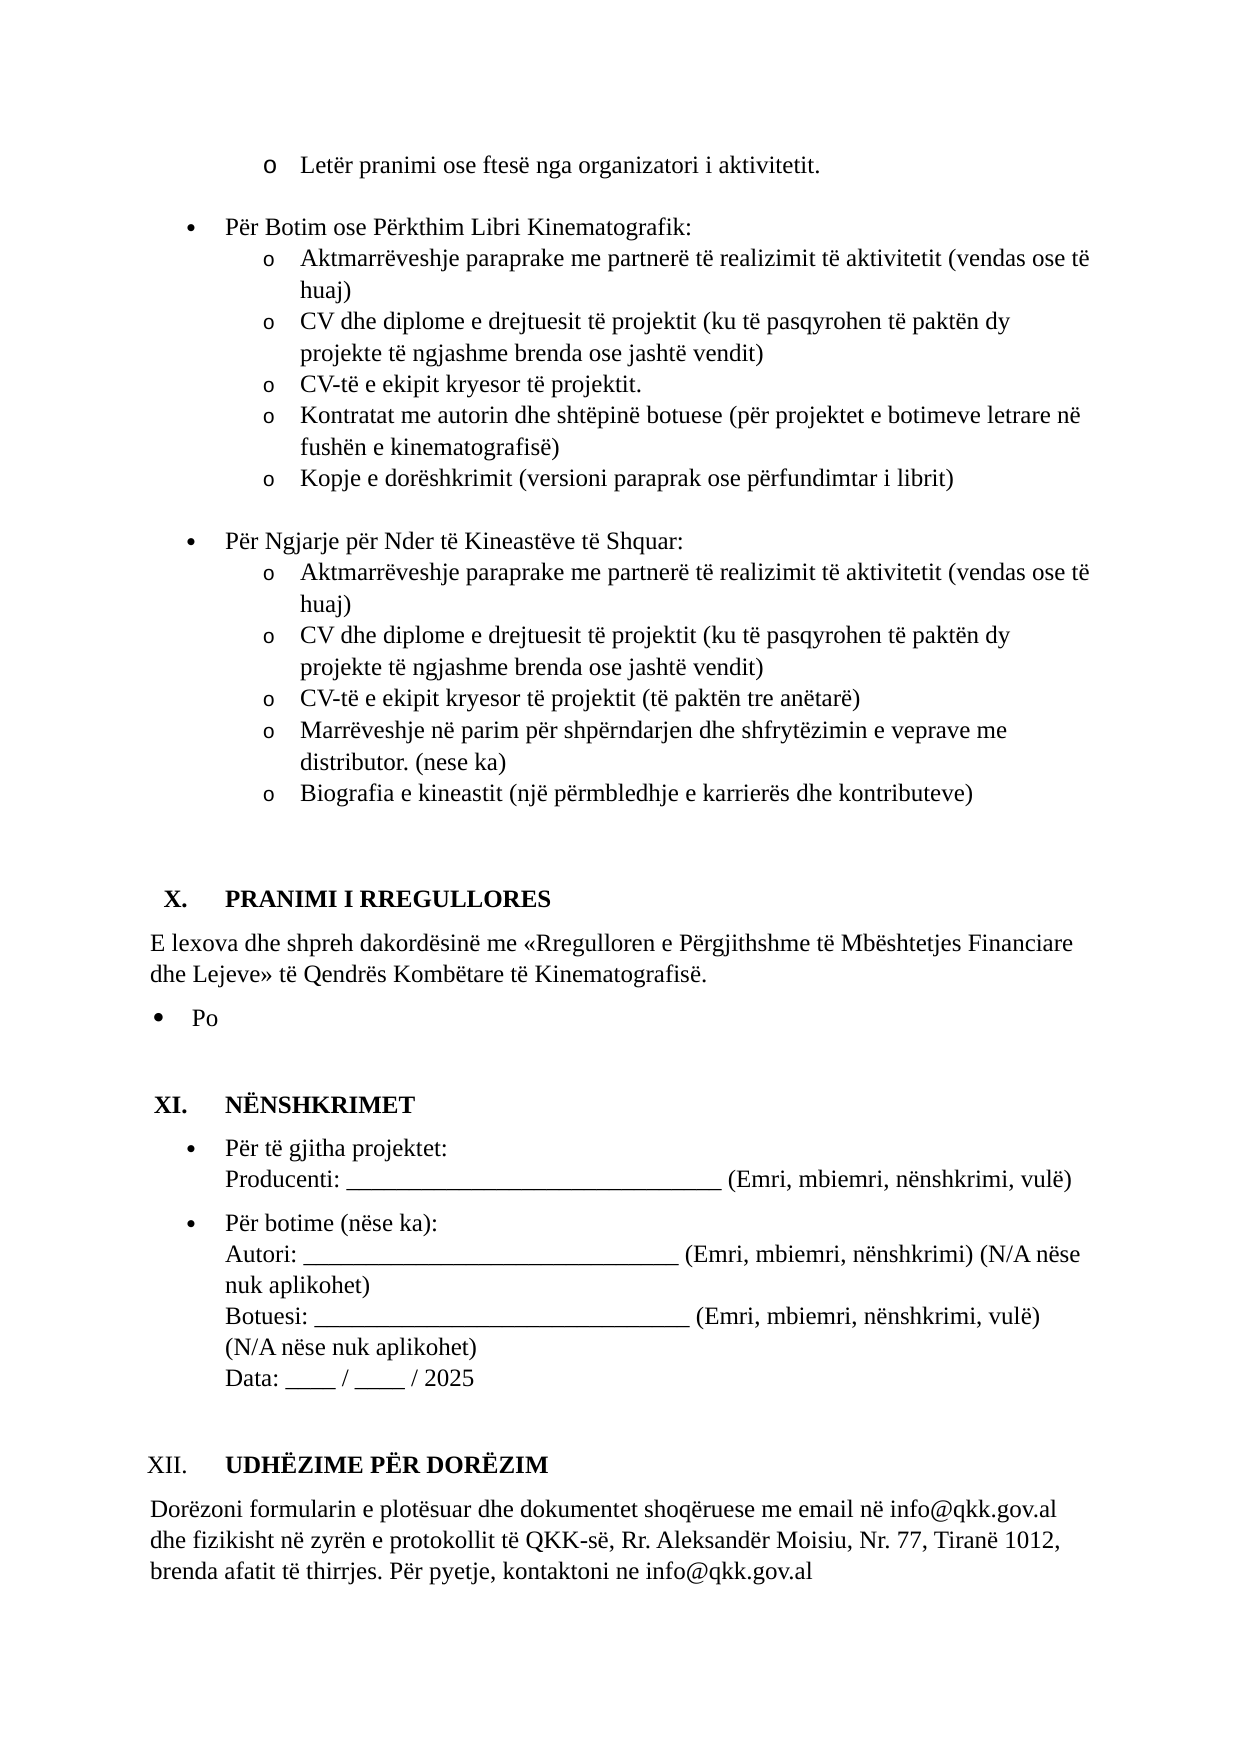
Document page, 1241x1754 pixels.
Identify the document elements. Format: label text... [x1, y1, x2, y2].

list Marrëveshje në parim për shpërndarjen dhe shfrytëzimin e veprave me distributor. (nese ka) [262, 715, 1090, 776]
list Aktmarrëveshje paraprake me partnerë të realizimit të aktivitetit (vendas ose të huaj) [262, 243, 1090, 303]
list UDHËZIME PËR DORËZIM [187, 1450, 1090, 1479]
list Aktmarrëveshje paraprake me partnerë të realizimit të aktivitetit (vendas ose të huaj) [262, 557, 1090, 618]
list Për Ngjarje për Nder të Kineastëve të Shquar: [187, 526, 1090, 555]
list Biografia e kineastit (një përmbledhje e karrierës dhe kontributeve) [262, 778, 1090, 808]
list NËNSHKRIMET [187, 1090, 1090, 1118]
list Po [154, 1003, 1090, 1031]
list Letër pranimi ose ftesë nga organizatori i aktivitetit. [225, 150, 1090, 181]
list CV-të e ekipit kryesor të projektit (të paktën tre anëtarë) [262, 683, 1090, 713]
list Për të gjitha projektet: Producenti: ______________________________ (Emri, mbiemri, nënshkrimi, vulë) [187, 1133, 1090, 1193]
text Dorëzoni formularin e plotësuar dhe dokumentet shoqëruese me email në info@qkk.gov.al dhe fizikisht në zyrën e protokollit të QKK-së, Rr. Aleksandër Moisiu, Nr. 77, Tiranë 1012, brenda afatit të thirrjes. Për pyetje, kontaktoni ne info@qkk.gov.al [150, 1494, 1090, 1584]
list PRANIMI I RREGULLORES [187, 884, 1090, 913]
list Për Botim ose Përkthim Libri Kinematografik: [187, 212, 1090, 241]
list CV dhe diplome e drejtuesit të projektit (ku të pasqyrohen të paktën dy projekte të ngjashme brenda ose jashtë vendit) [262, 306, 1090, 366]
list CV dhe diplome e drejtuesit të projektit (ku të pasqyrohen të paktën dy projekte të ngjashme brenda ose jashtë vendit) [262, 620, 1090, 681]
text E lexova dhe shpreh dakordësinë me «Rregulloren e Përgjithshme të Mbështetjes Financiare dhe Lejeve» të Qendrës Kombëtare të Kinematografisë. [150, 928, 1090, 988]
list Kopje e dorëshkrimit (versioni paraprak ose përfundimtar i librit) [262, 463, 1090, 493]
list Për botime (nëse ka): Autori: ______________________________ (Emri, mbiemri, nënshkrimi) (N/A nëse nuk aplikohet) Botuesi: ______________________________ (Emri, mbiemri, nënshkrimi, vulë) (N/A nëse nuk aplikohet) Data: ____ / ____ / 2025 [187, 1208, 1090, 1392]
list CV-të e ekipit kryesor të projektit. [262, 369, 1090, 398]
list Kontratat me autorin dhe shtëpinë botuese (për projektet e botimeve letrare në fushën e kinematografisë) [262, 401, 1090, 461]
